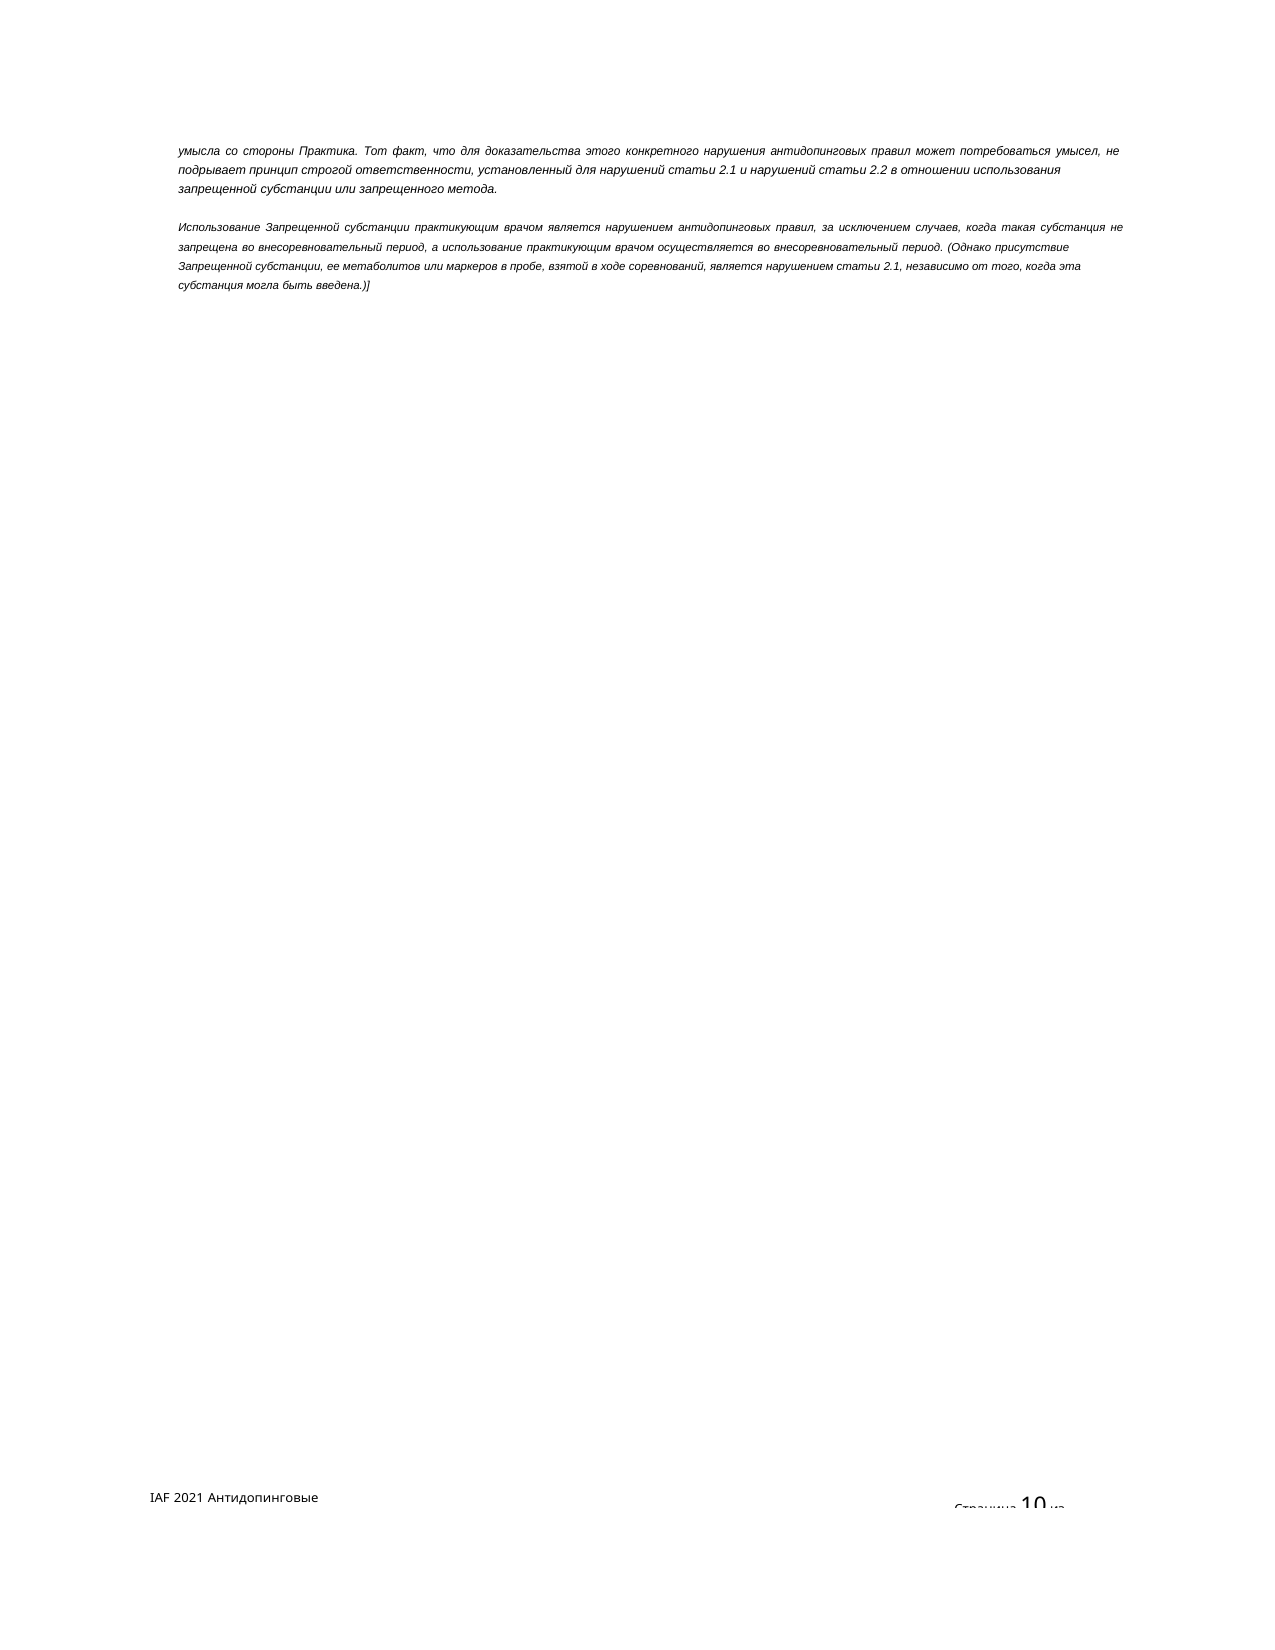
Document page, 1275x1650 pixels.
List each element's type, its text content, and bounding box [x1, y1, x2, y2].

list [150, 139, 1122, 198]
text Использование Запрещенной субстанции практикующим врачом является нарушением антидопинговых правил, за исключением случаев, когда такая субстанция не запрещена во внесоревновательный период, а использование практикующим врачом осуществляется во внесоревновательный период. (Однако присутствие Запрещенной субстанции, ее метаболитов или маркеров в пробе, взятой в ходе соревнований, является нарушением статьи 2.1, независимо от того, когда эта субстанция могла быть введена.)] [178, 221, 1128, 292]
